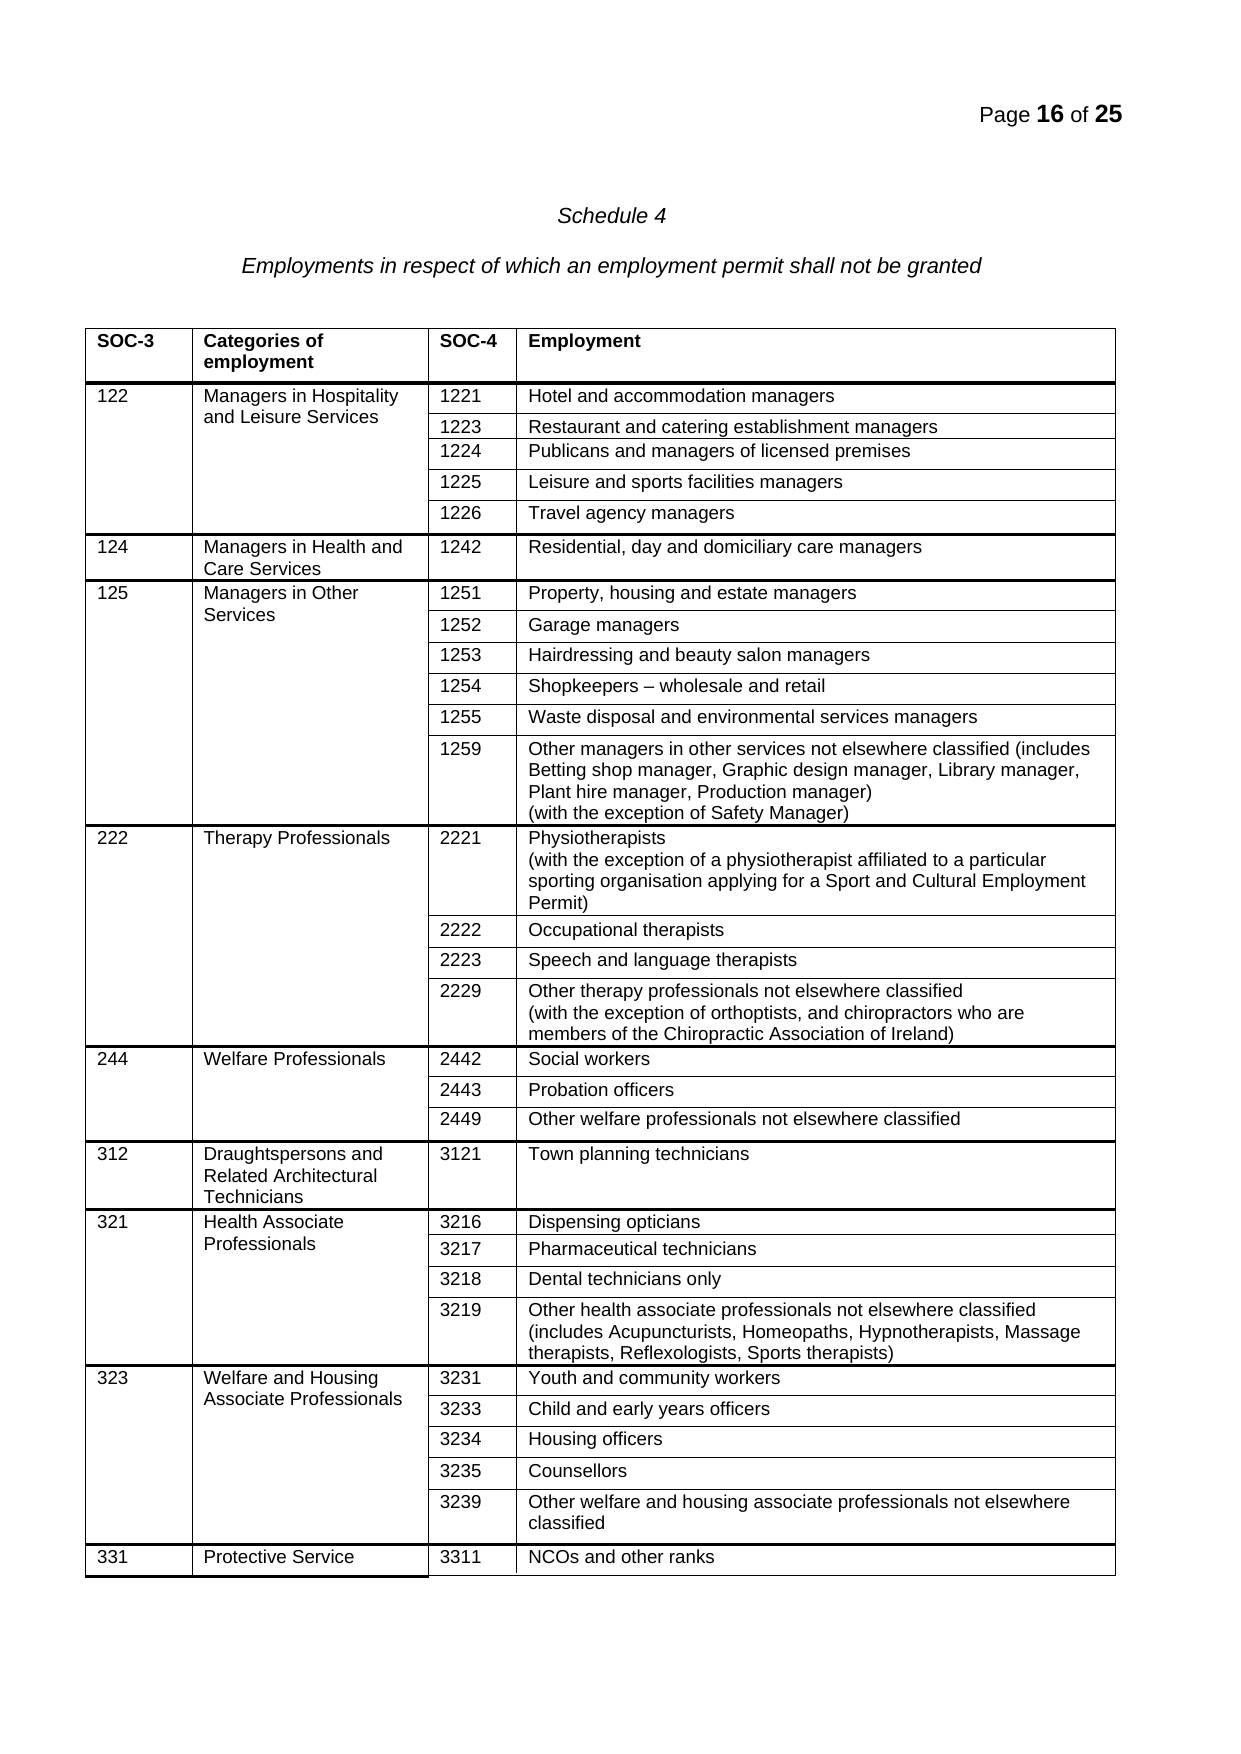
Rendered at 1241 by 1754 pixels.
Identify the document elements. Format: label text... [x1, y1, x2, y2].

table_cell 1255 [429, 705, 516, 735]
table_cell 3233 [429, 1396, 516, 1426]
table_cell 3235 [429, 1458, 516, 1488]
table_cell Draughtspersons and Related Architectural Technicians [193, 1143, 428, 1208]
table_cell Managers in Hospitality and Leisure Services [193, 385, 428, 533]
table_cell 2449 [429, 1108, 516, 1140]
table_cell Physiotherapists (with the exception of a physiotherapist affiliated to a particular sporting organisation applying for a Sport and Cultural Employment Permit) [517, 827, 1115, 915]
table_cell 3231 [429, 1367, 516, 1395]
table_cell 222 [86, 827, 192, 1044]
table_cell Other therapy professionals not elsewhere classified (with the exception of orthoptists, and chiropractors who are members of the Chiropractic Association of Ireland) [517, 979, 1115, 1044]
table_cell Garage managers [517, 611, 1115, 642]
table_cell Counsellors [517, 1458, 1115, 1488]
table_cell 1254 [429, 674, 516, 704]
table_cell Welfare and Housing Associate Professionals [193, 1367, 428, 1543]
table_cell 1259 [429, 736, 516, 824]
table_cell Other health associate professionals not elsewhere classified (includes Acupuncturists, Homeopaths, Hypnotherapists, Massage therapists, Reflexologists, Sports therapists) [517, 1298, 1115, 1363]
table_cell 1252 [429, 611, 516, 642]
table_cell Probation officers [517, 1077, 1115, 1107]
table_cell 244 [86, 1048, 192, 1140]
text Employments in respect of which an employment permit shall not be granted [103, 253, 1122, 278]
table_cell 1226 [429, 501, 516, 533]
table_cell 1221 [429, 385, 516, 413]
table_cell 3218 [429, 1267, 516, 1297]
table_cell 2222 [429, 916, 516, 947]
table_header Categories of employment [193, 329, 428, 381]
table_header Employment [517, 329, 1115, 381]
table_cell Waste disposal and environmental services managers [517, 705, 1115, 735]
table_cell Managers in Health and Care Services [193, 536, 428, 579]
table_cell Other welfare professionals not elsewhere classified [517, 1108, 1115, 1140]
table_cell 1242 [429, 536, 516, 579]
table_cell 1223 [429, 414, 516, 437]
table_cell 1224 [429, 439, 516, 469]
table_cell 125 [86, 582, 192, 824]
table_cell Social workers [517, 1048, 1115, 1076]
table_cell Hotel and accommodation managers [517, 385, 1115, 413]
table_cell 1225 [429, 470, 516, 500]
table_cell Travel agency managers [517, 501, 1115, 533]
table_header SOC-3 [86, 329, 192, 381]
table_cell Dispensing opticians [517, 1211, 1115, 1234]
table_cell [193, 1546, 428, 1574]
table_cell 122 [86, 385, 192, 533]
table_cell 3217 [429, 1235, 516, 1266]
table_cell 3239 [429, 1490, 516, 1543]
table_cell 3311 [429, 1546, 517, 1574]
table_cell Child and early years officers [517, 1396, 1115, 1426]
table_cell Town planning technicians [517, 1143, 1115, 1208]
table_cell Restaurant and catering establishment managers [517, 414, 1115, 437]
table_cell 2221 [429, 827, 516, 915]
table_cell Youth and community workers [517, 1367, 1115, 1395]
table_cell Residential, day and domiciliary care managers [517, 536, 1115, 579]
table_cell 124 [86, 536, 192, 579]
table_cell Other managers in other services not elsewhere classified (includes Betting shop manager, Graphic design manager, Library manager, Plant hire manager, Production manager) (with the exception of Safety Manager) [517, 736, 1115, 824]
table_cell 3234 [429, 1427, 516, 1457]
table_cell 2223 [429, 948, 516, 978]
table_cell Publicans and managers of licensed premises [517, 439, 1115, 469]
table_cell Therapy Professionals [193, 827, 428, 1044]
table_cell Health Associate Professionals [193, 1211, 428, 1363]
table_cell Hairdressing and beauty salon managers [517, 643, 1115, 673]
table_cell 1251 [429, 582, 516, 610]
table_cell Property, housing and estate managers [517, 582, 1115, 610]
table_header SOC-4 [429, 329, 516, 381]
table_cell Leisure and sports facilities managers [517, 470, 1115, 500]
table_cell Pharmaceutical technicians [517, 1235, 1115, 1266]
table_cell 3216 [429, 1211, 516, 1234]
table_cell 3219 [429, 1298, 516, 1363]
table_cell 323 [86, 1367, 192, 1543]
table_cell Occupational therapists [517, 916, 1115, 947]
table_cell Other welfare and housing associate professionals not elsewhere classified [517, 1490, 1115, 1543]
table_cell 2229 [429, 979, 516, 1044]
table_cell 312 [86, 1143, 192, 1208]
table_cell 331 [86, 1546, 192, 1574]
table_cell NCOs and other ranks [517, 1546, 1115, 1574]
table_cell Speech and language therapists [517, 948, 1115, 978]
table_cell Dental technicians only [517, 1267, 1115, 1297]
table_cell 321 [86, 1211, 192, 1363]
table_cell Managers in Other Services [193, 582, 428, 824]
table_cell 2442 [429, 1048, 516, 1076]
table_cell Welfare Professionals [193, 1048, 428, 1140]
text Schedule 4 [103, 203, 1122, 228]
table_cell 3121 [429, 1143, 516, 1208]
table_cell Shopkeepers – wholesale and retail [517, 674, 1115, 704]
table_cell 2443 [429, 1077, 516, 1107]
table_cell Housing officers [517, 1427, 1115, 1457]
table_cell 1253 [429, 643, 516, 673]
